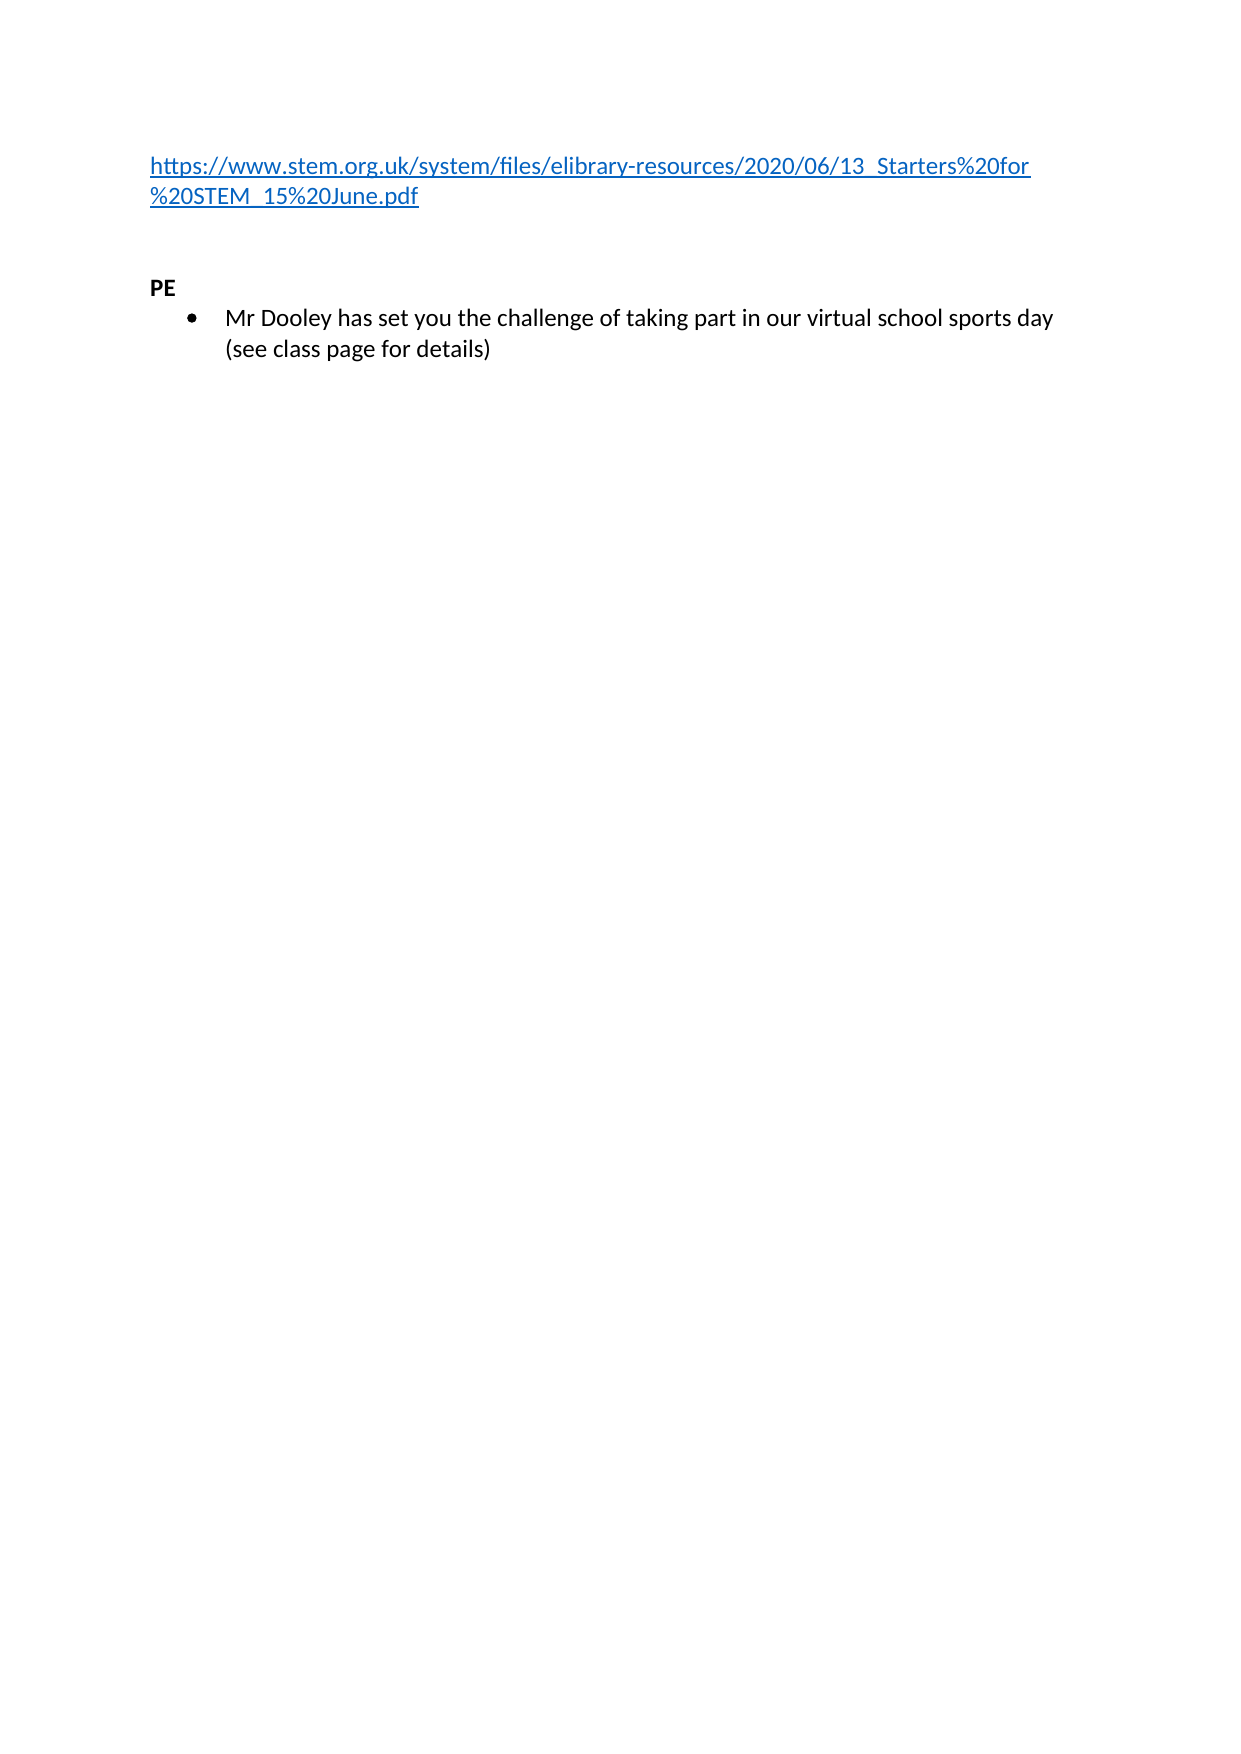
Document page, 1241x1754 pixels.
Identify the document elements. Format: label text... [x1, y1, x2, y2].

list Mr Dooley has set you the challenge of taking part in our virtual school sports day (see class page for details) [187, 303, 1090, 364]
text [150, 150, 1090, 211]
text PE [150, 272, 1090, 303]
